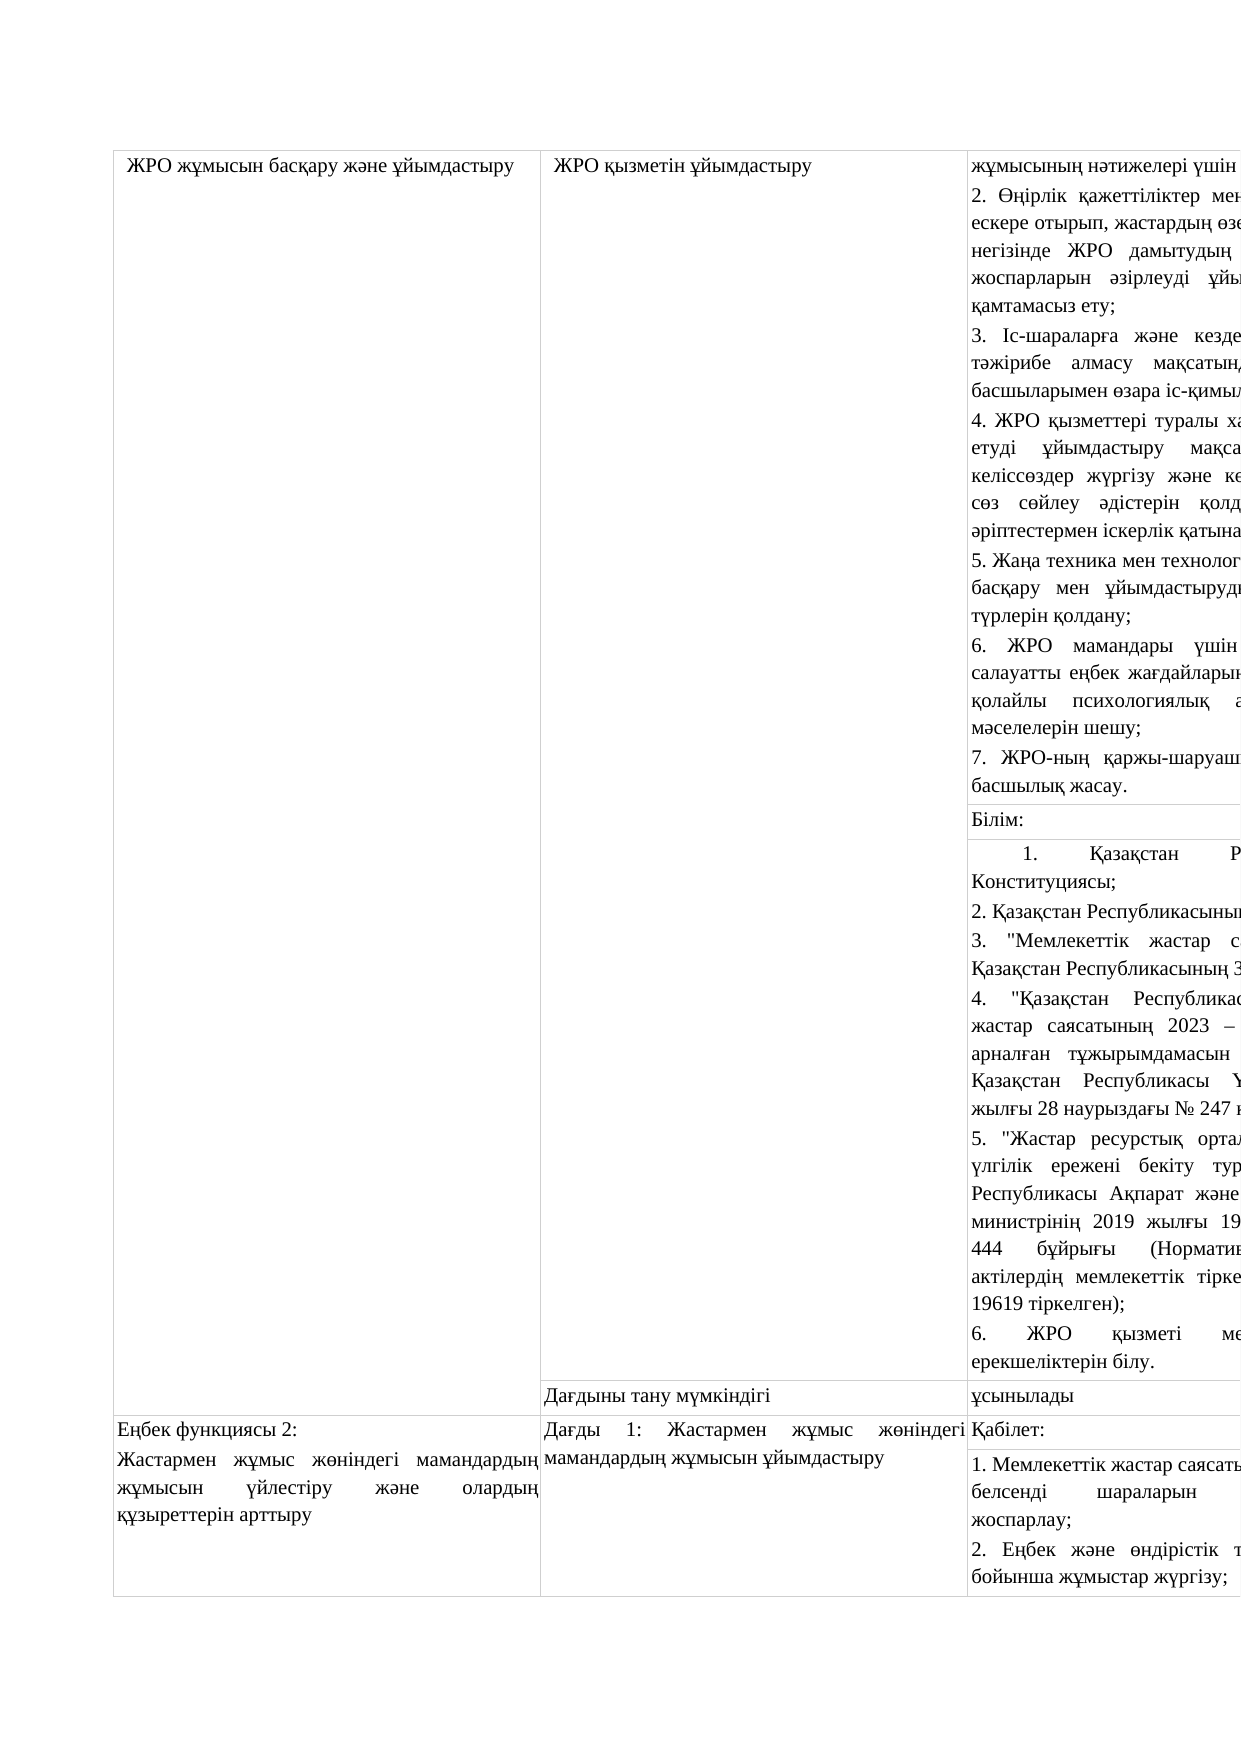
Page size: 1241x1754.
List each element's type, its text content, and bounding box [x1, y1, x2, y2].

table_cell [968, 1450, 1240, 1596]
table_cell Білім: [968, 805, 1240, 838]
table_cell ұсынылады [968, 1381, 1240, 1414]
table_cell Дағдыны тану мүмкіндігі [541, 1381, 967, 1414]
table_cell 1. Қазақстан Республикасының Конституциясы; 2. Қазақстан Республикасының Еңбек кодексі; 3. "Мемлекеттік жастар саясаты туралы" Қазақстан Республикасының Заңы; 4. "Қазақстан Республикасы мемлекеттік жастар саясатының 2023 – 2029 жылдарға арналған тұжырымдамасын бекіту туралы" Қазақстан Республикасы Үкіметінің 2023 жылғы 28 наурыздағы № 247 қаулысы; 5. "Жастар ресурстық орталықтары туралы үлгілік ережені бекіту туралы" Қазақстан Республикасы Ақпарат және қоғамдық даму министрінің 2019 жылғы 19 қарашадағы № 444 бұйрығы (Нормативтік құқықтық актілердің мемлекеттік тіркеу тізілімінде № 19619 тіркелген); 6. ЖРО қызметі мен мамандану ерекшеліктерін білу. [968, 840, 1240, 1380]
table_cell Еңбек функциясы 2: Жастармен жұмыс жөніндегі мамандардың жұмысын үйлестіру және олардың құзыреттерін арттыру [114, 1416, 540, 1596]
table_cell Қабілет: [968, 1416, 1240, 1449]
table_cell Дағды 1: Жастармен жұмыс жөніндегі мамандардың жұмысын ұйымдастыру [541, 1416, 967, 1596]
